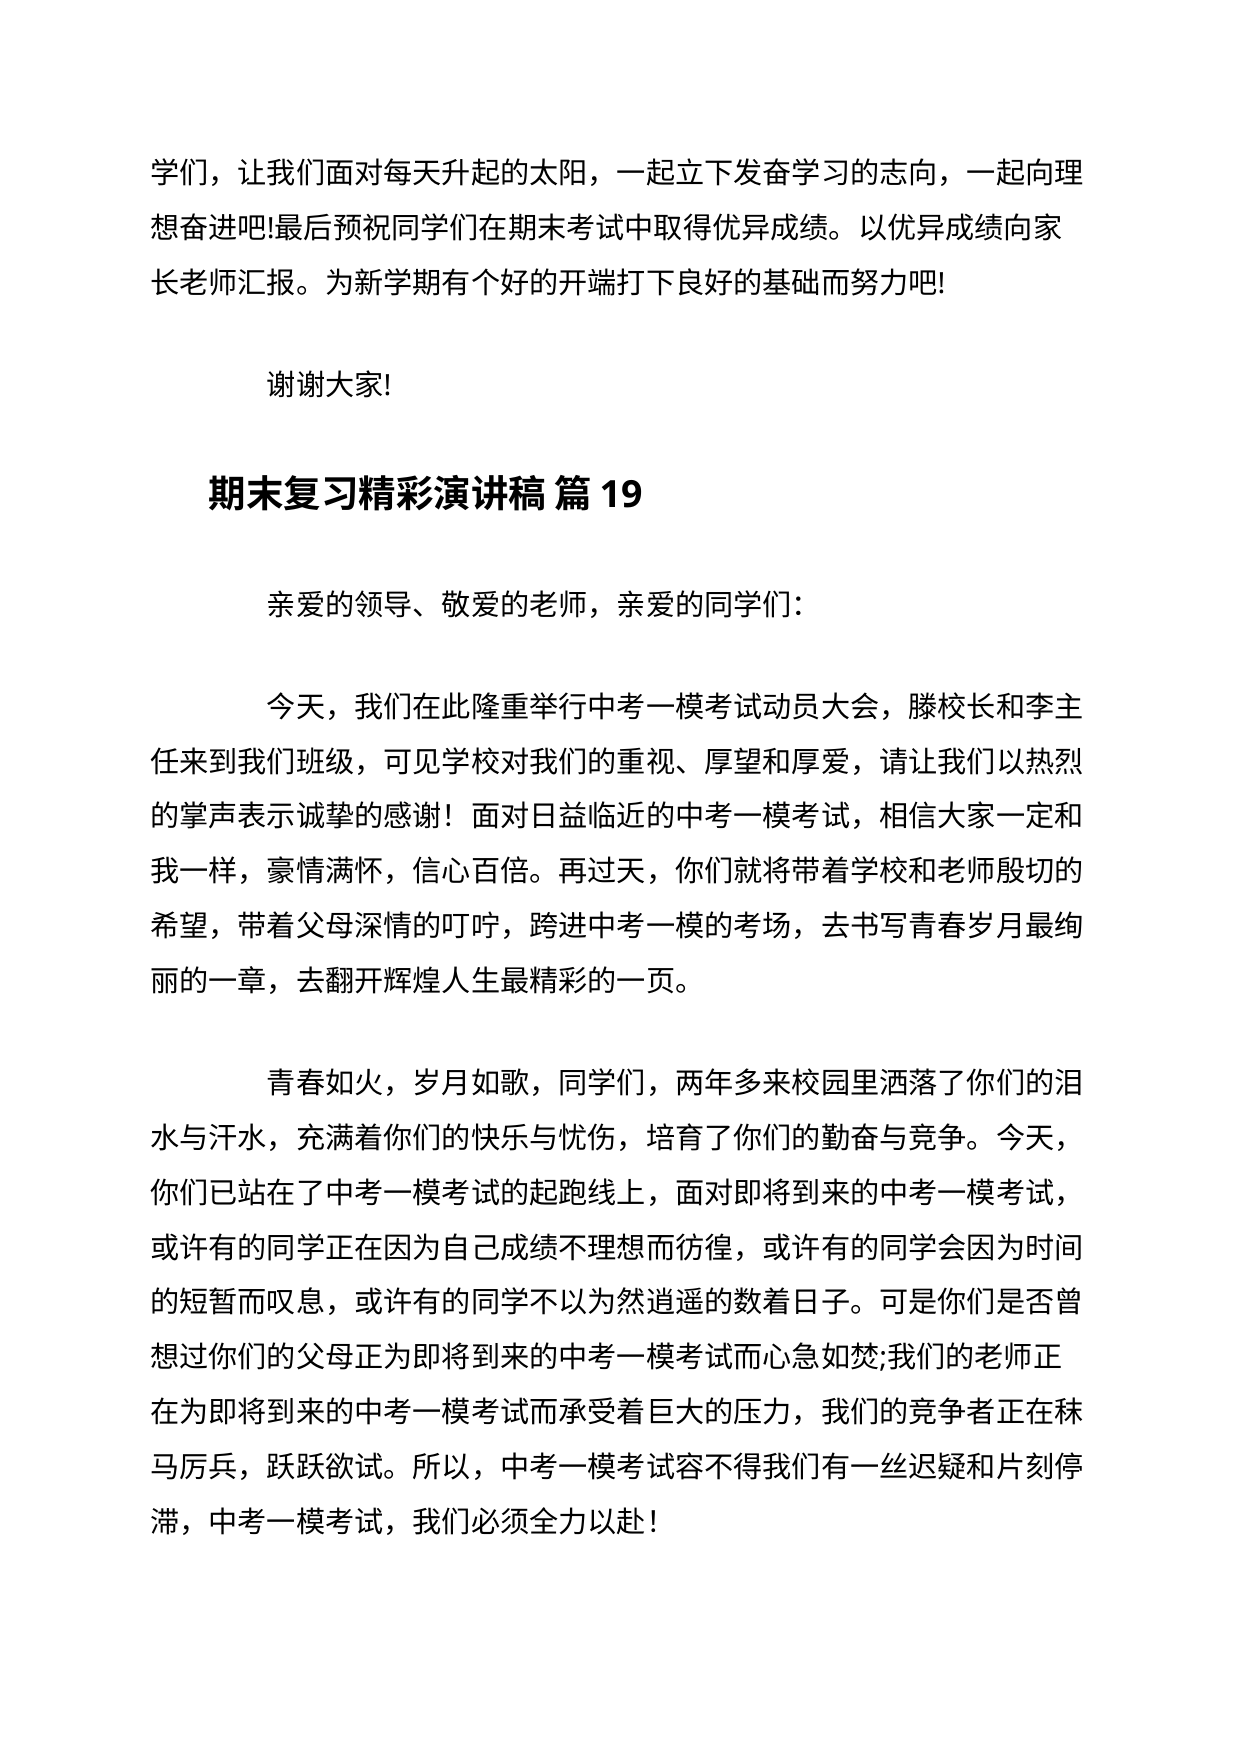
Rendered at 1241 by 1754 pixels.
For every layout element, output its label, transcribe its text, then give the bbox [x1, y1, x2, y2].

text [150, 150, 1090, 302]
text 亲爱的领导、敬爱的老师，亲爱的同学们： [150, 581, 1090, 624]
text 期末复习精彩演讲稿 篇19 [150, 464, 1090, 518]
text 谢谢大家! [150, 362, 1090, 404]
text 今天，我们在此隆重举行中考一模考试动员大会，滕校长和李主任来到我们班级，可见学校对我们的重视、厚望和厚爱，请让我们以热烈的掌声表示诚挚的感谢！面对日益临近的中考一模考试，相信大家一定和我一样，豪情满怀，信心百倍。再过天，你们就将带着学校和老师殷切的希望，带着父母深情的叮咛，跨进中考一模的考场，去书写青春岁月最绚丽的一章，去翻开辉煌人生最精彩的一页。 [150, 683, 1090, 1000]
text 青春如火，岁月如歌，同学们，两年多来校园里洒落了你们的泪水与汗水，充满着你们的快乐与忧伤，培育了你们的勤奋与竞争。今天，你们已站在了中考一模考试的起跑线上，面对即将到来的中考一模考试，或许有的同学正在因为自己成绩不理想而彷徨，或许有的同学会因为时间的短暂而叹息，或许有的同学不以为然逍遥的数着日子。可是你们是否曾想过你们的父母正为即将到来的中考一模考试而心急如焚;我们的老师正在为即将到来的中考一模考试而承受着巨大的压力，我们的竞争者正在秣马厉兵，跃跃欲试。所以，中考一模考试容不得我们有一丝迟疑和片刻停滞，中考一模考试，我们必须全力以赴！ [150, 1059, 1090, 1541]
